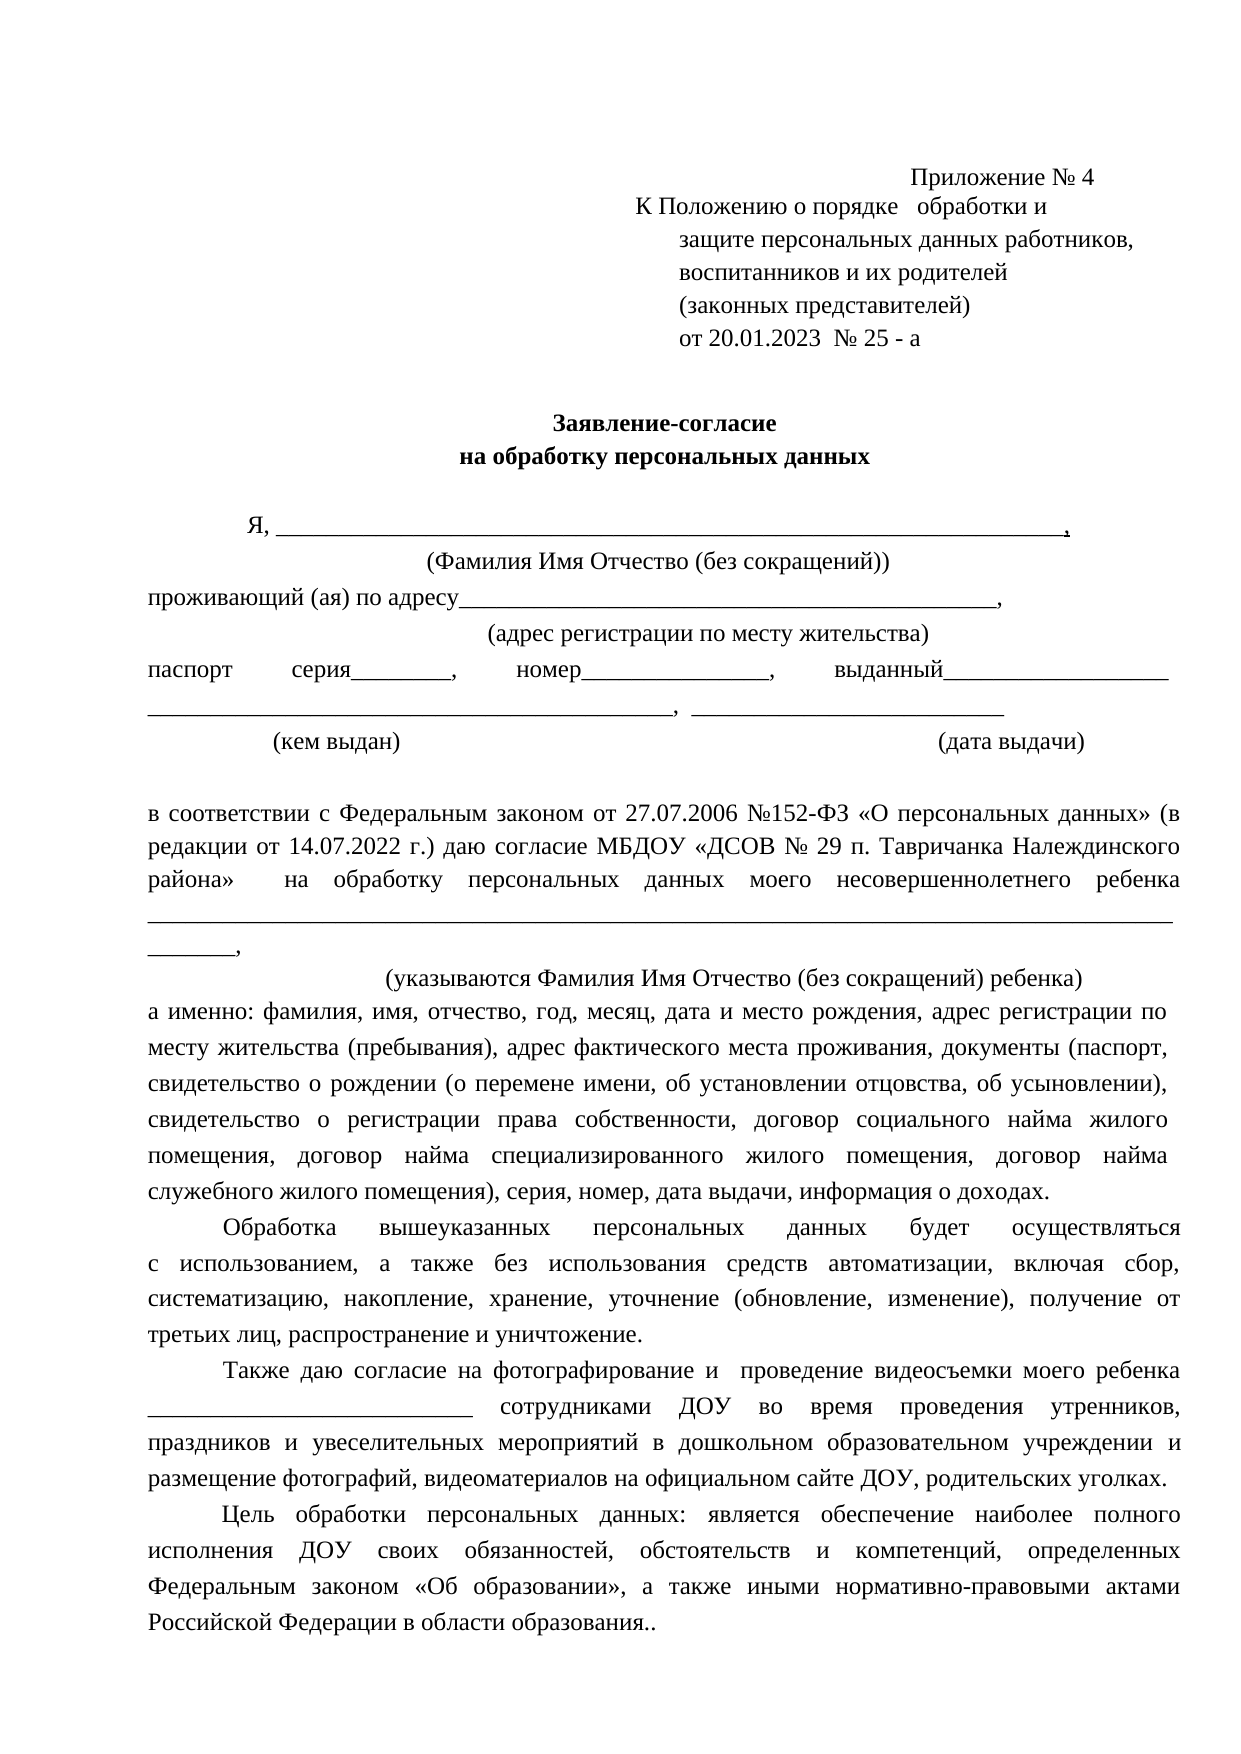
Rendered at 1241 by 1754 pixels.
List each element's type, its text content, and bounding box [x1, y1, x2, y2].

text К Положению о порядке обработки и [148, 191, 1181, 220]
text (кем выдан) (дата выдачи) [148, 726, 1169, 755]
text паспорт серия________, номер_______________, выданный__________________ __________________________________________, _________________________ [148, 654, 1169, 719]
text Также даю согласие на фотографирование и проведение видеосъемки моего ребенка __________________________ сотрудниками ДОУ во время проведения утренников, праздников и увеселительных мероприятий в дошкольном образовательном учреждении и размещение фотографий, видеоматериалов на официальном сайте ДОУ, родительских уголках. [148, 1355, 1181, 1492]
text на обработку персональных данных [148, 441, 1181, 470]
text в соответствии с Федеральным законом от 27.07.2006 №152-ФЗ «О персональных данных» (в редакции от 14.07.2022 г.) даю согласие МБДОУ «ДСОВ № 29 п. Тавричанка Належдинского района» на обработку персональных данных моего несовершеннолетнего ребенка _________________________________________________________________________________________, [148, 798, 1181, 959]
text воспитанников и их родителей [148, 257, 1181, 286]
text (указываются Фамилия Имя Отчество (без сокращений) ребенка) [148, 963, 1181, 992]
text защите персональных данных работников, [148, 224, 1181, 253]
text Обработка вышеуказанных персональных данных будет осуществляться с использованием, а также без использования средств автоматизации, включая сбор, систематизацию, накопление, хранение, уточнение (обновление, изменение), получение от третьих лиц, распространение и уничтожение. [148, 1212, 1181, 1348]
text Я, _______________________________________________________________, (Фамилия Имя Отчество (без сокращений)) [148, 510, 1169, 575]
text проживающий (ая) по адресу___________________________________________, [148, 582, 1169, 611]
text Цель обработки персональных данных: является обеспечение наиболее полного исполнения ДОУ своих обязанностей, обстоятельств и компетенций, определенных Федеральным законом «Об образовании», а также иными нормативно-правовыми актами Российской Федерации в области образования.. [148, 1499, 1181, 1636]
text (адрес регистрации по месту жительства) [148, 618, 1169, 647]
text а именно: фамилия, имя, отчество, год, месяц, дата и место рождения, адрес регистрации по месту жительства (пребывания), адрес фактического места проживания, документы (паспорт, свидетельство о рождении (о перемене имени, об установлении отцовства, об усыновлении), свидетельство о регистрации права собственности, договор социального найма жилого помещения, договор найма специализированного жилого помещения, договор найма служебного жилого помещения), серия, номер, дата выдачи, информация о доходах. [148, 996, 1169, 1204]
text Приложение № 4 [148, 162, 1181, 191]
text (законных представителей) [148, 290, 1181, 319]
text Заявление-согласие [148, 408, 1181, 437]
text от 20.01.2023 № 25 - а [148, 323, 1181, 352]
